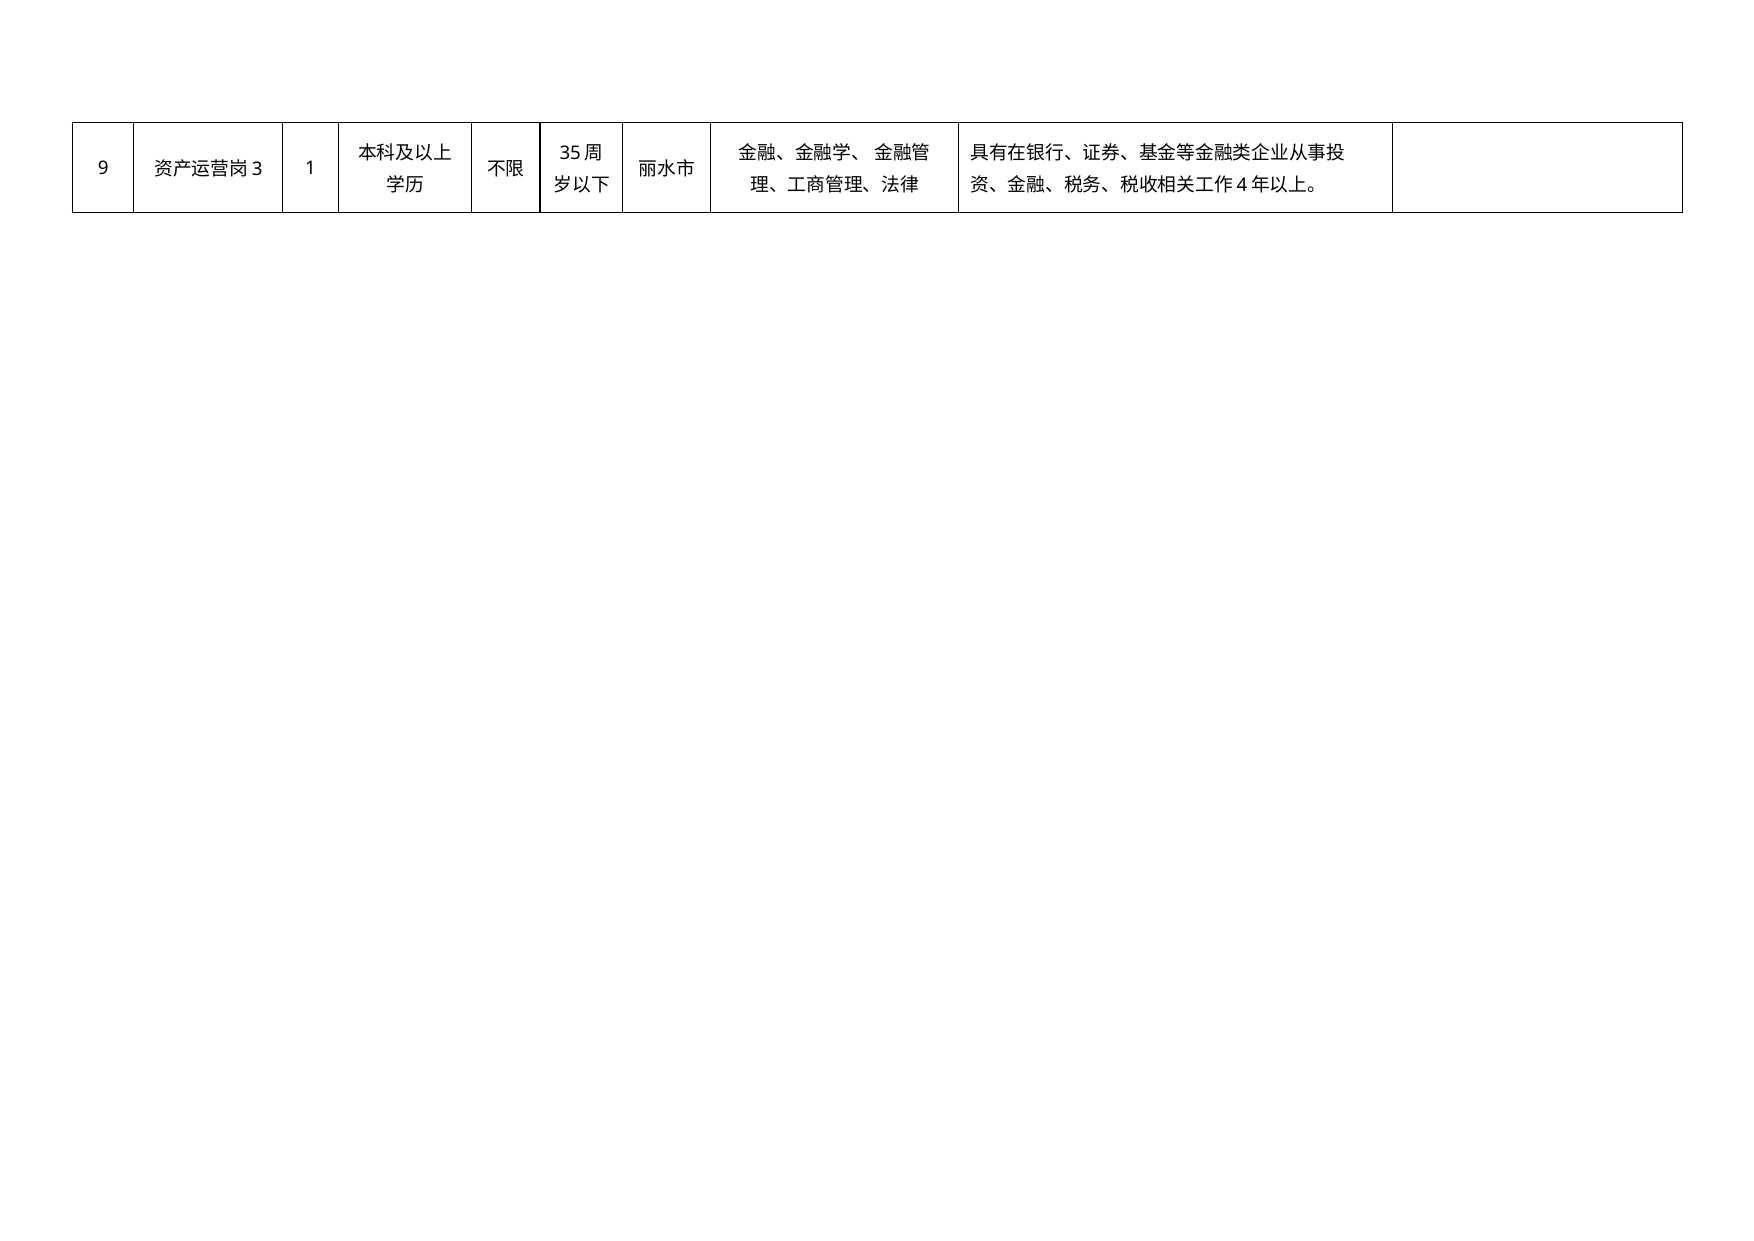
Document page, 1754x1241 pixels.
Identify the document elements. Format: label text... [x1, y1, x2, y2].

table_cell 9 [73, 123, 133, 212]
table_cell 资产运营岗3 [134, 123, 282, 212]
table_cell 具有在银行、证券、基金等金融类企业从事投资、金融、税务、税收相关工作4年以上。 [959, 123, 1392, 212]
table_cell 不限 [472, 123, 539, 212]
table_cell 本科及以上学历 [339, 123, 471, 212]
table_cell [1393, 123, 1682, 212]
table_cell 35周岁以下 [541, 123, 622, 212]
table_cell 金融、金融学、 金融管理、工商管理、法律 [711, 123, 958, 212]
table_cell 1 [283, 123, 338, 212]
table_cell 丽水市 [623, 123, 710, 212]
